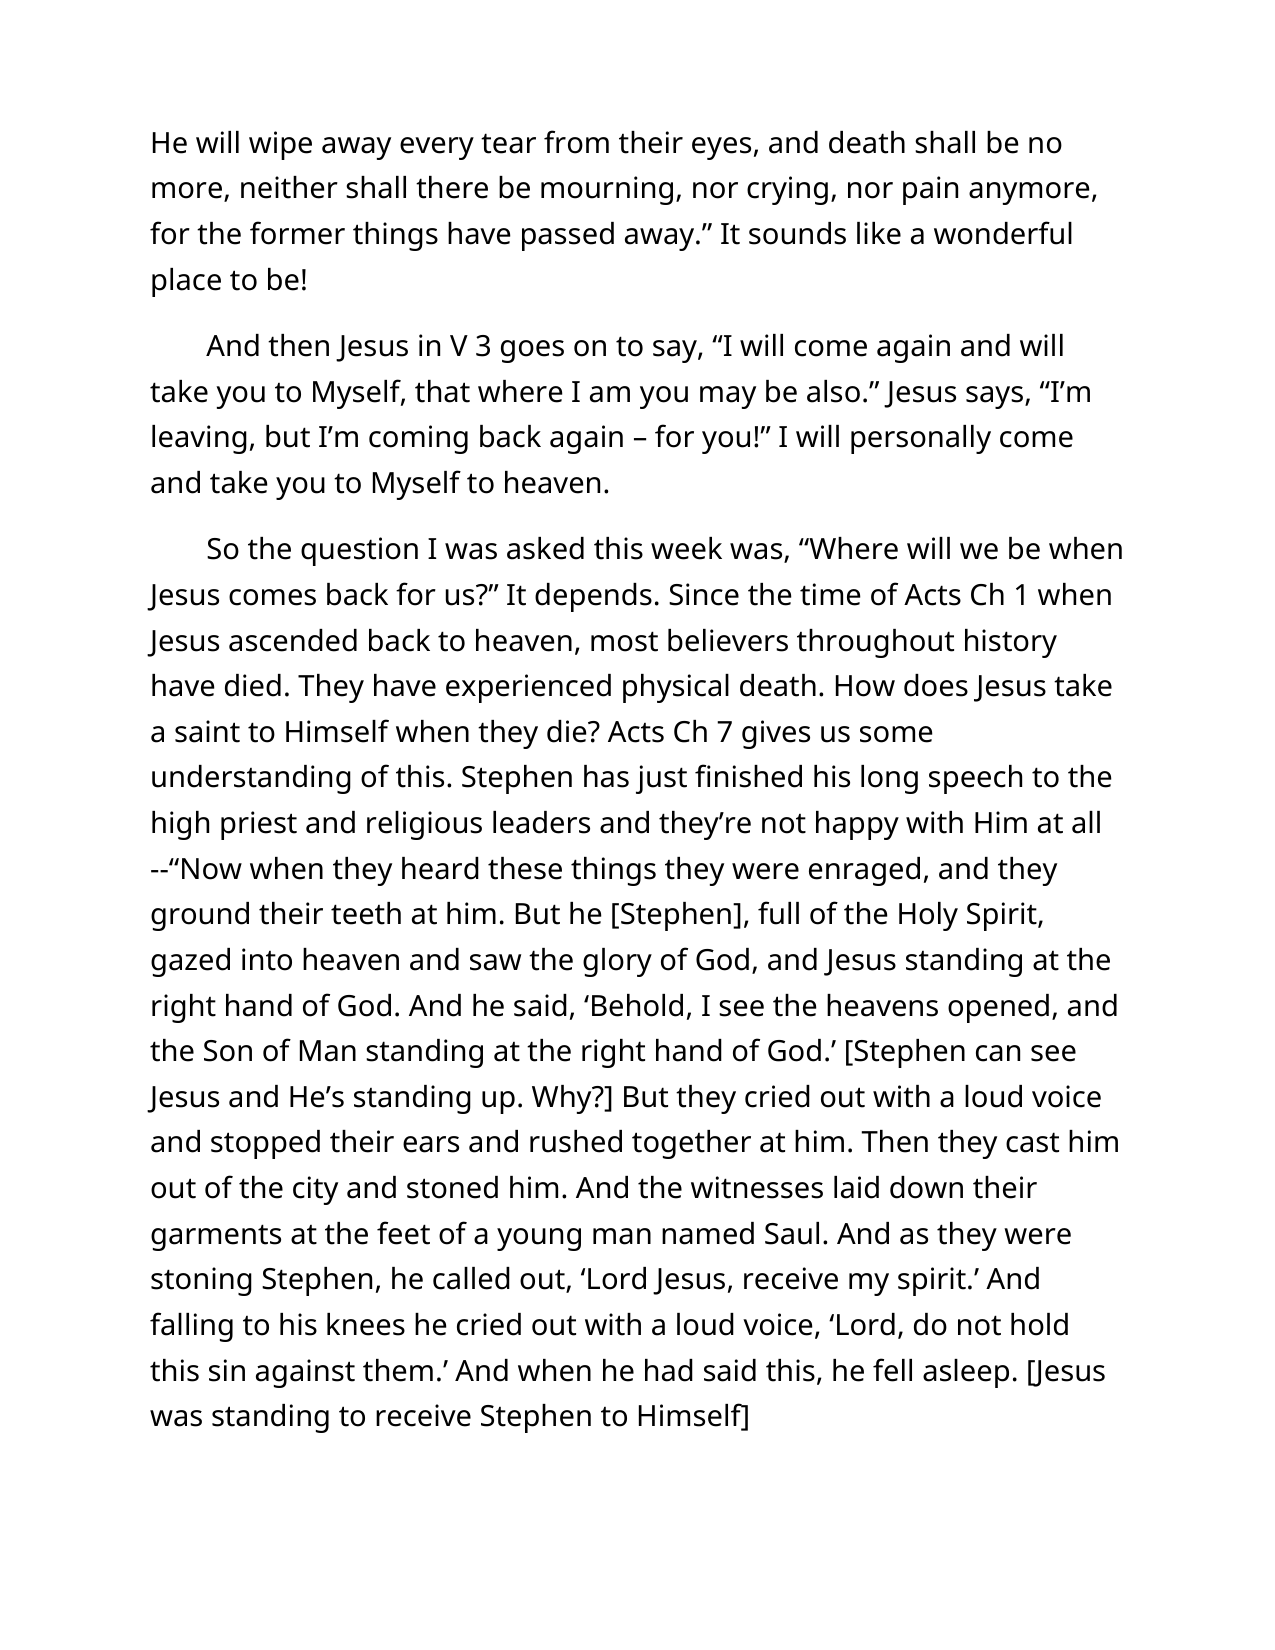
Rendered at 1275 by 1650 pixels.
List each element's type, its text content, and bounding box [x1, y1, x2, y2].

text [150, 122, 1125, 298]
text And then Jesus in V 3 goes on to say, “I will come again and will take you to Myself, that where I am you may be also.” Jesus says, “I’m leaving, but I’m coming back again – for you!” I will personally come and take you to Myself to heaven. [150, 325, 1125, 502]
text So the question I was asked this week was, “Where will we be when Jesus comes back for us?” It depends. Since the time of Acts Ch 1 when Jesus ascended back to heaven, most believers throughout history have died. They have experienced physical death. How does Jesus take a saint to Himself when they die? Acts Ch 7 gives us some understanding of this. Stephen has just finished his long speech to the high priest and religious leaders and they’re not happy with Him at all --“Now when they heard these things they were enraged, and they ground their teeth at him. But he [Stephen], full of the Holy Spirit, gazed into heaven and saw the glory of God, and Jesus standing at the right hand of God. And he said, ‘Behold, I see the heavens opened, and the Son of Man standing at the right hand of God.’ [Stephen can see Jesus and He’s standing up. Why?] But they cried out with a loud voice and stopped their ears and rushed together at him. Then they cast him out of the city and stoned him. And the witnesses laid down their garments at the feet of a young man named Saul. And as they were stoning Stephen, he called out, ‘Lord Jesus, receive my spirit.’ And falling to his knees he cried out with a loud voice, ‘Lord, do not hold this sin against them.’ And when he had said this, he fell asleep. [Jesus was standing to receive Stephen to Himself] [150, 528, 1125, 1435]
